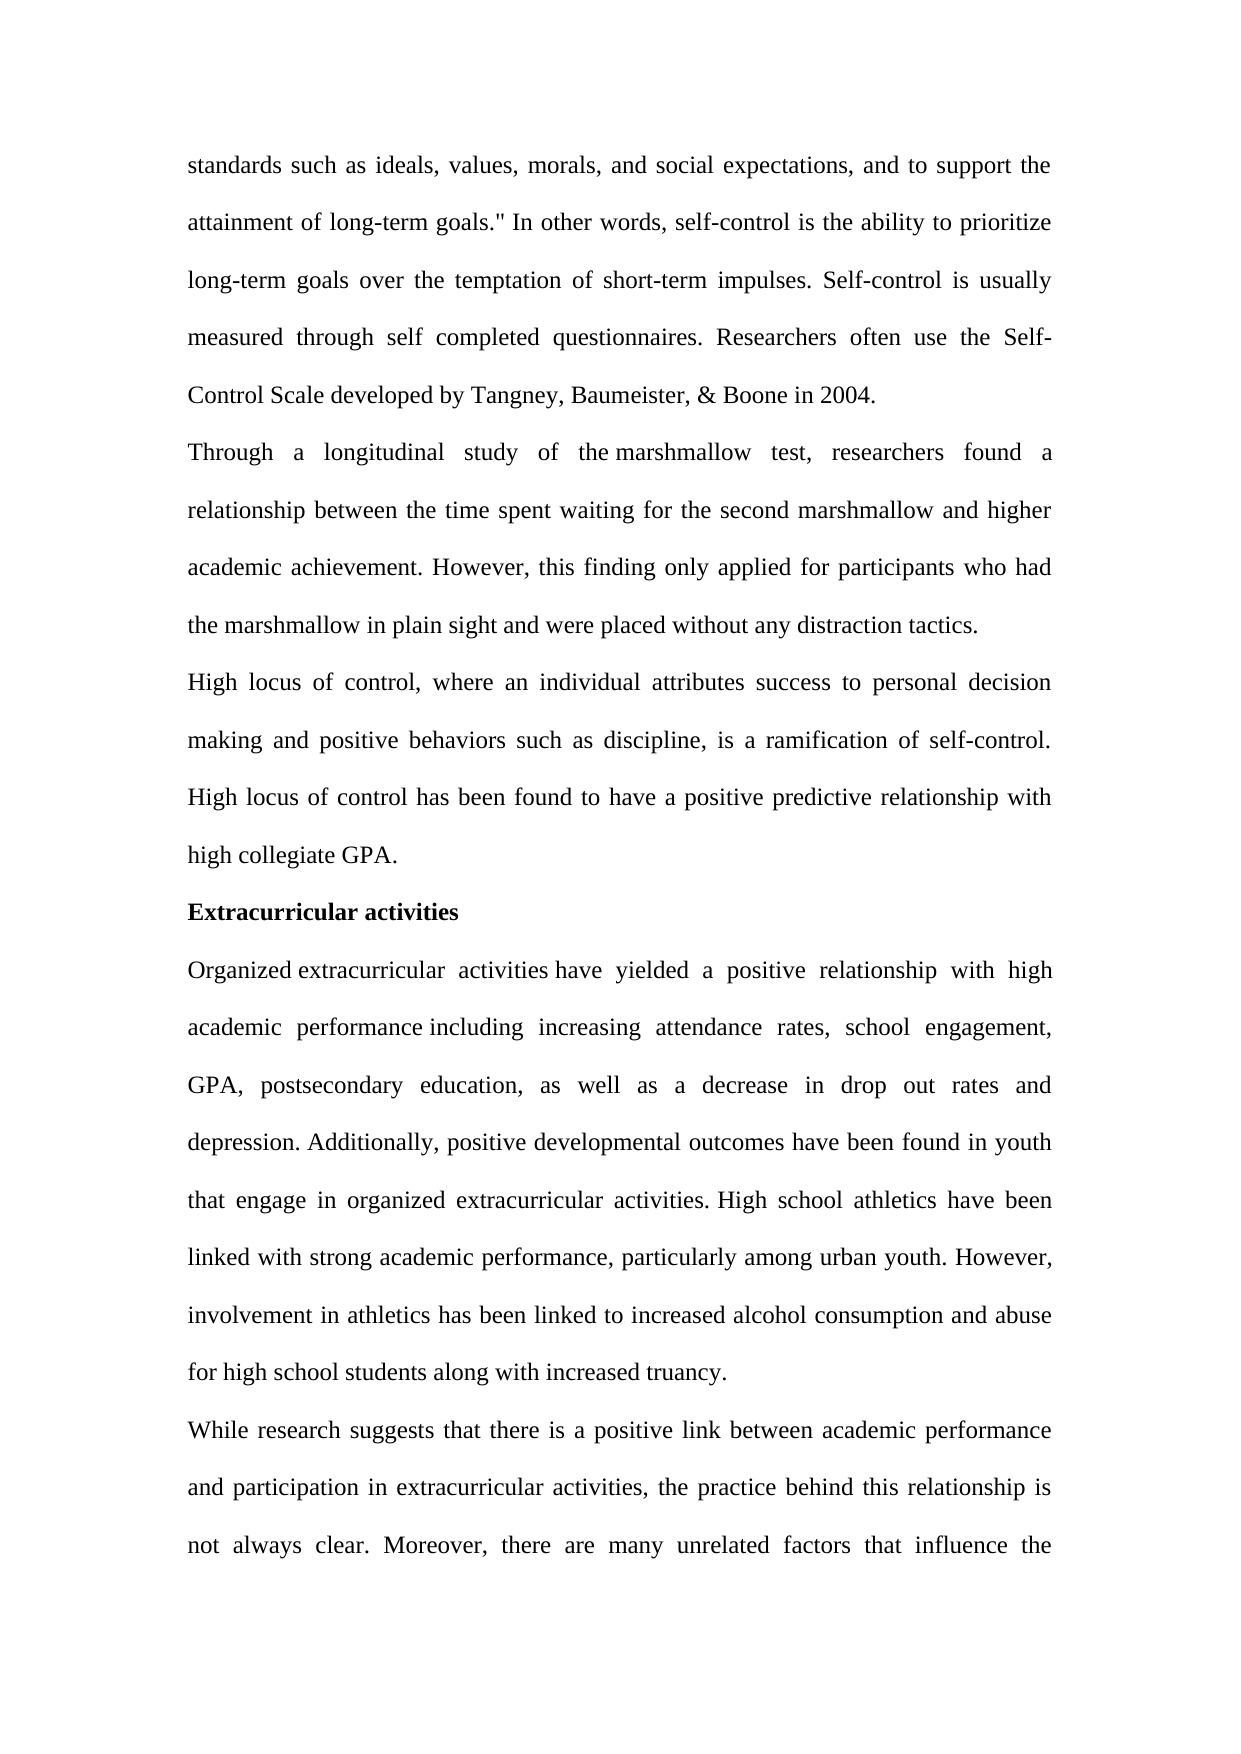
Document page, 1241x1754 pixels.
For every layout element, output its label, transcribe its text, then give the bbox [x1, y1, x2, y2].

text Organized extracurricular activities have yielded a positive relationship with high academic performance including increasing attendance rates, school engagement, GPA, postsecondary education, as well as a decrease in drop out rates and depression. Additionally, positive developmental outcomes have been found in youth that engage in organized extracurricular activities. High school athletics have been linked with strong academic performance, particularly among urban youth. However, involvement in athletics has been linked to increased alcohol consumption and abuse for high school students along with increased truancy. [187, 955, 1053, 1386]
text Extracurricular activities [187, 897, 1053, 926]
text Through a longitudinal study of the marshmallow test, researchers found a relationship between the time spent waiting for the second marshmallow and higher academic achievement. However, this finding only applied for participants who had the marshmallow in plain sight and were placed without any distraction tactics. [187, 437, 1053, 639]
text High locus of control, where an individual attributes success to personal decision making and positive behaviors such as discipline, is a ramification of self-control. High locus of control has been found to have a positive predictive relationship with high collegiate GPA. [187, 667, 1053, 869]
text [187, 150, 1053, 409]
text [187, 1415, 1053, 1559]
